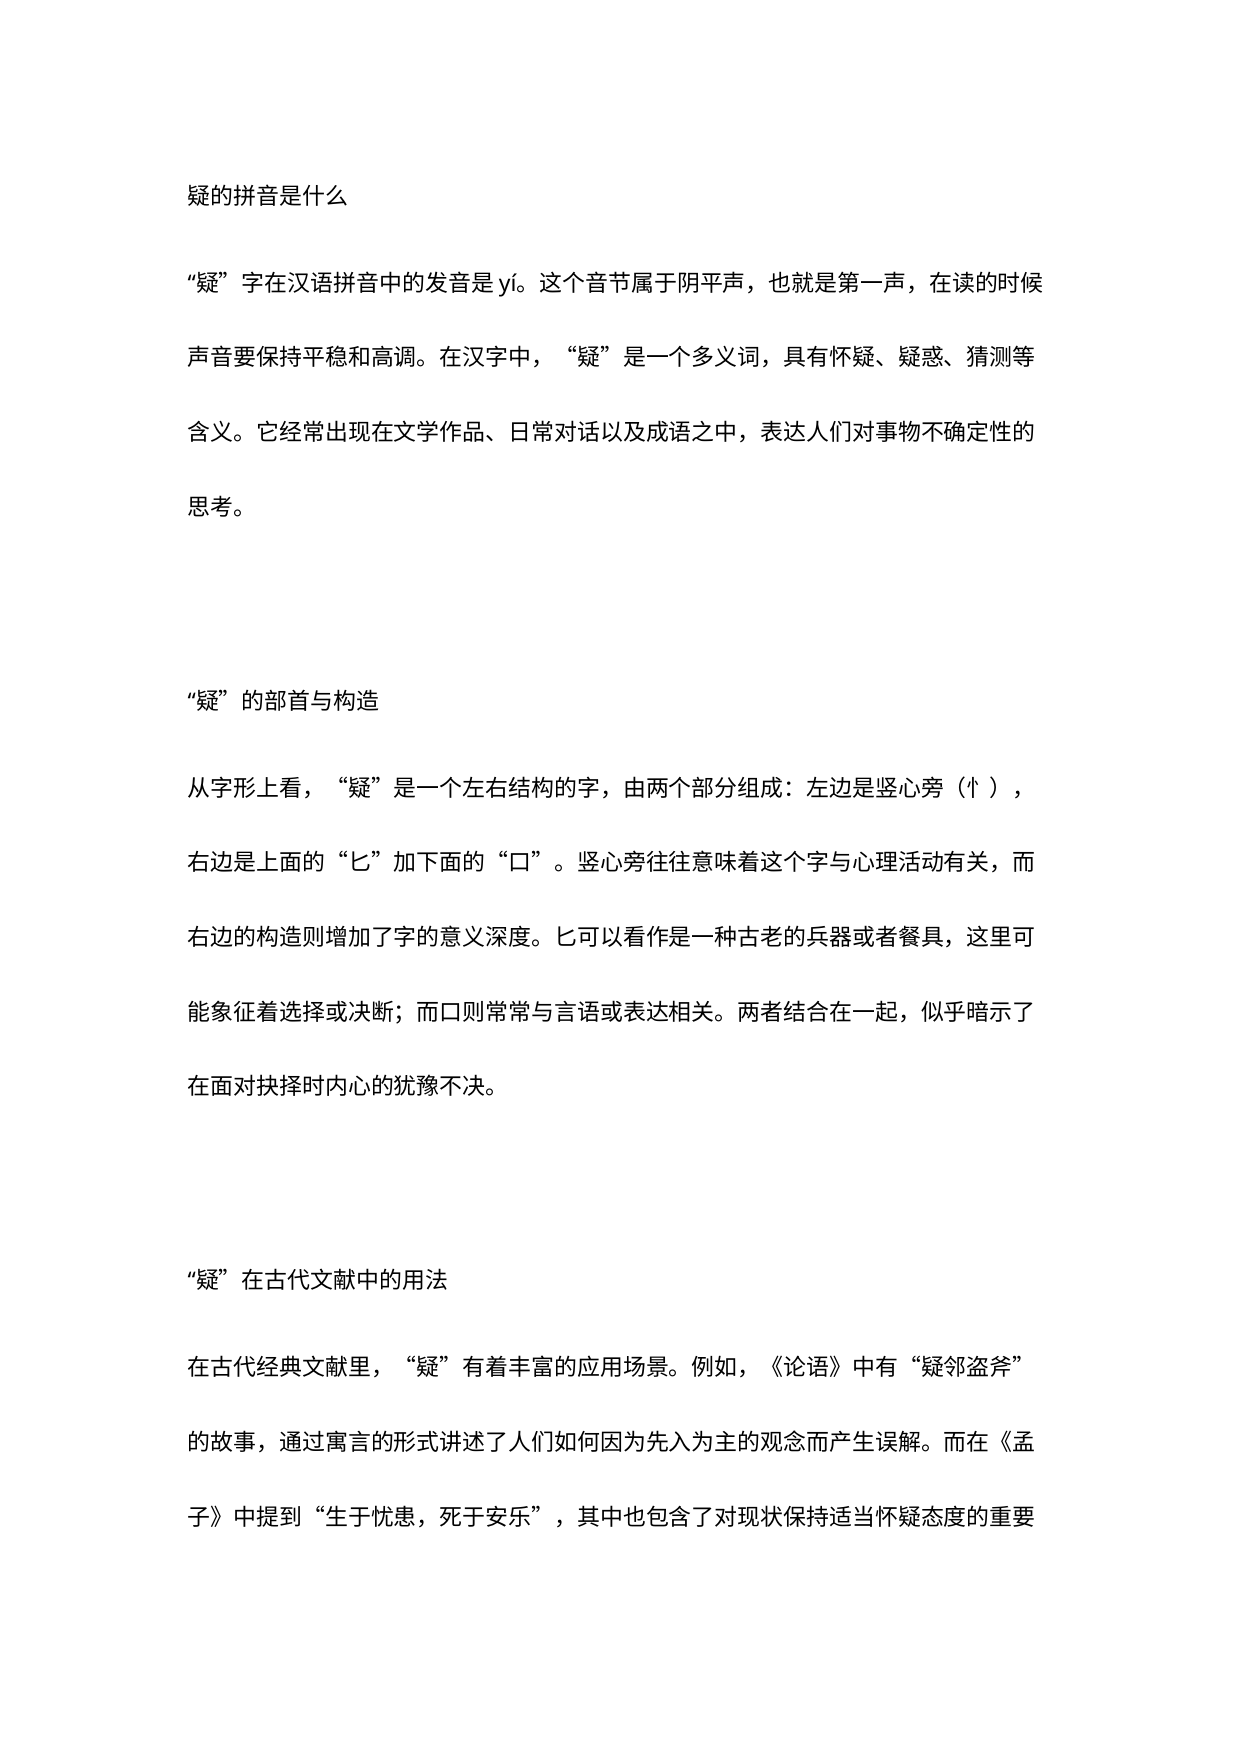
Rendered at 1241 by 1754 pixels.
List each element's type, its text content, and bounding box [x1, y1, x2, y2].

text “疑”在古代文献中的用法 [187, 1247, 1053, 1312]
text “疑”的部首与构造 [187, 667, 1053, 732]
text 疑的拼音是什么 [187, 162, 1053, 227]
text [187, 1333, 1053, 1548]
text 从字形上看，“疑”是一个左右结构的字，由两个部分组成：左边是竖心旁（忄），右边是上面的“匕”加下面的“口”。竖心旁往往意味着这个字与心理活动有关，而右边的构造则增加了字的意义深度。匕可以看作是一种古老的兵器或者餐具，这里可能象征着选择或决断；而口则常常与言语或表达相关。两者结合在一起，似乎暗示了在面对抉择时内心的犹豫不决。 [187, 753, 1053, 1117]
text “疑”字在汉语拼音中的发音是 yí。这个音节属于阴平声，也就是第一声，在读的时候声音要保持平稳和高调。在汉字中，“疑”是一个多义词，具有怀疑、疑惑、猜测等含义。它经常出现在文学作品、日常对话以及成语之中，表达人们对事物不确定性的思考。 [187, 248, 1053, 538]
